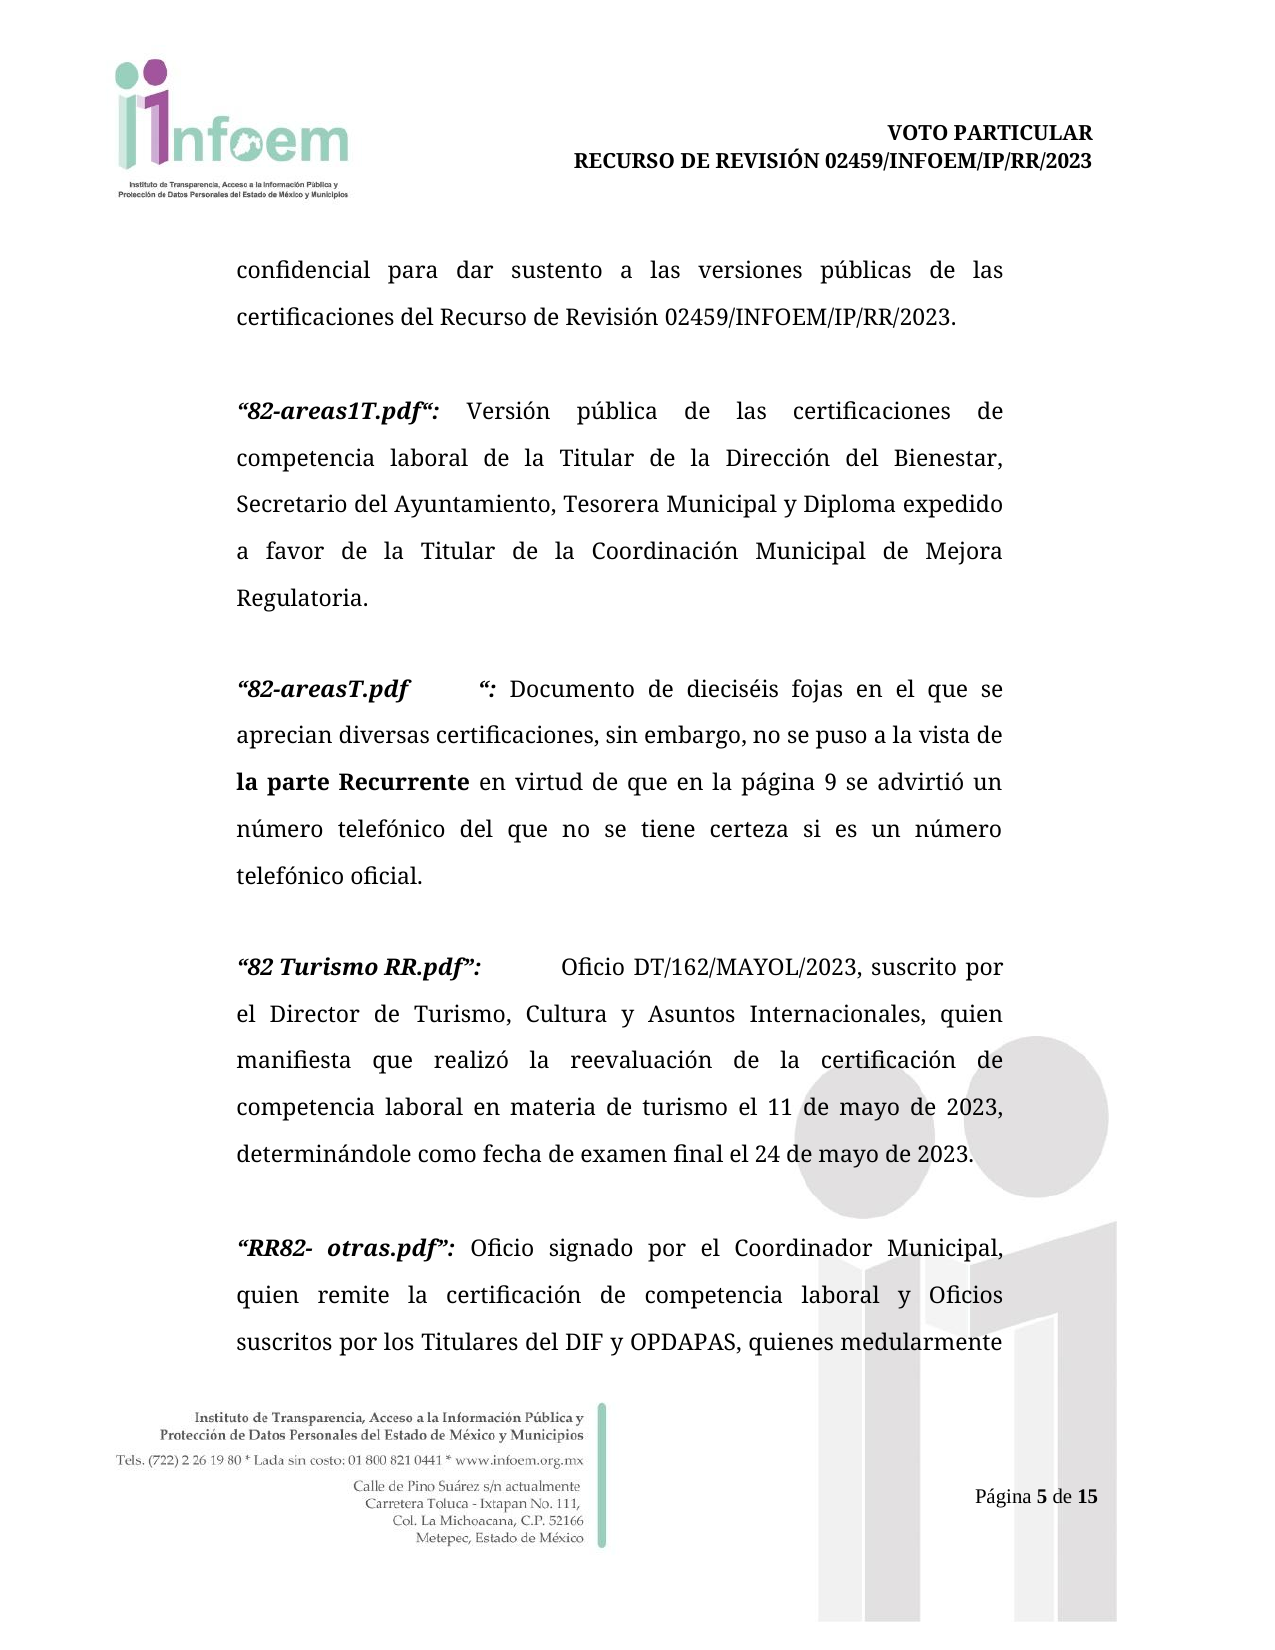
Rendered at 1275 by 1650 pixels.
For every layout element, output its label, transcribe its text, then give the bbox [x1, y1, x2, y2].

picture [0, 0, 1233, 1622]
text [236, 254, 1004, 332]
text “82-areas1T.pdf“: Versión pública de las certificaciones de competencia laboral de la Titular de la Dirección del Bienestar, Secretario del Ayuntamiento, Tesorera Municipal y Diploma expedido a favor de la Titular de la Coordinación Municipal de Mejora Regulatoria. [236, 394, 1004, 613]
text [236, 1232, 1004, 1357]
text “82-areasT.pdf “: Documento de dieciséis fojas en el que se aprecian diversas certificaciones, sin embargo, no se puso a la vista de la parte Recurrente en virtud de que en la página 9 se advirtió un número telefónico del que no se tiene certeza si es un número telefónico oficial. [236, 673, 1004, 891]
text “82 Turismo RR.pdf”: Oficio DT/162/MAYOL/2023, suscrito por el Director de Turismo, Cultura y Asuntos Internacionales, quien manifiesta que realizó la reevaluación de la certificación de competencia laboral en materia de turismo el 11 de mayo de 2023, determinándole como fecha de examen final el 24 de mayo de 2023. [236, 951, 1004, 1169]
